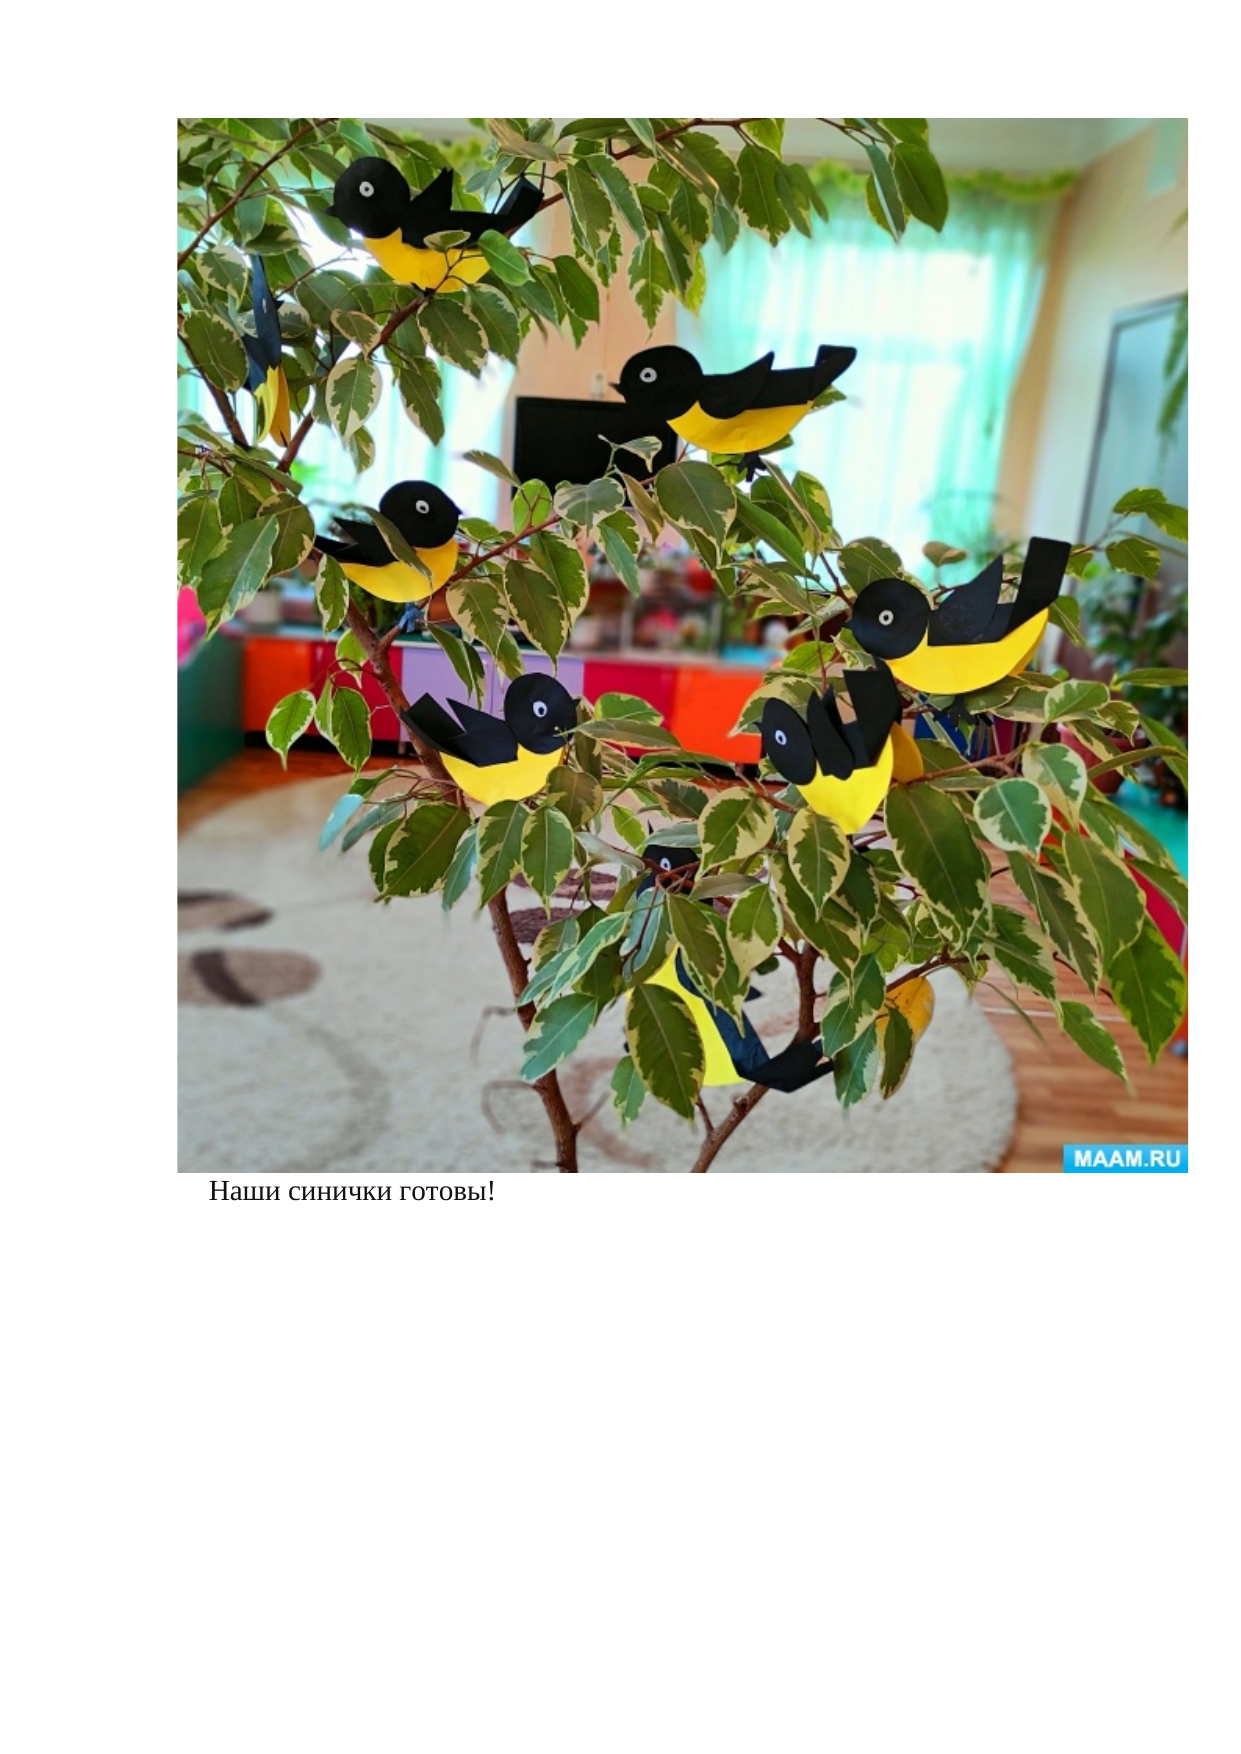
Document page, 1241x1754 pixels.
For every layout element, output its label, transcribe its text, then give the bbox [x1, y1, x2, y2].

text Наши синички готовы! [177, 1173, 1152, 1206]
picture [177, 118, 1189, 1173]
